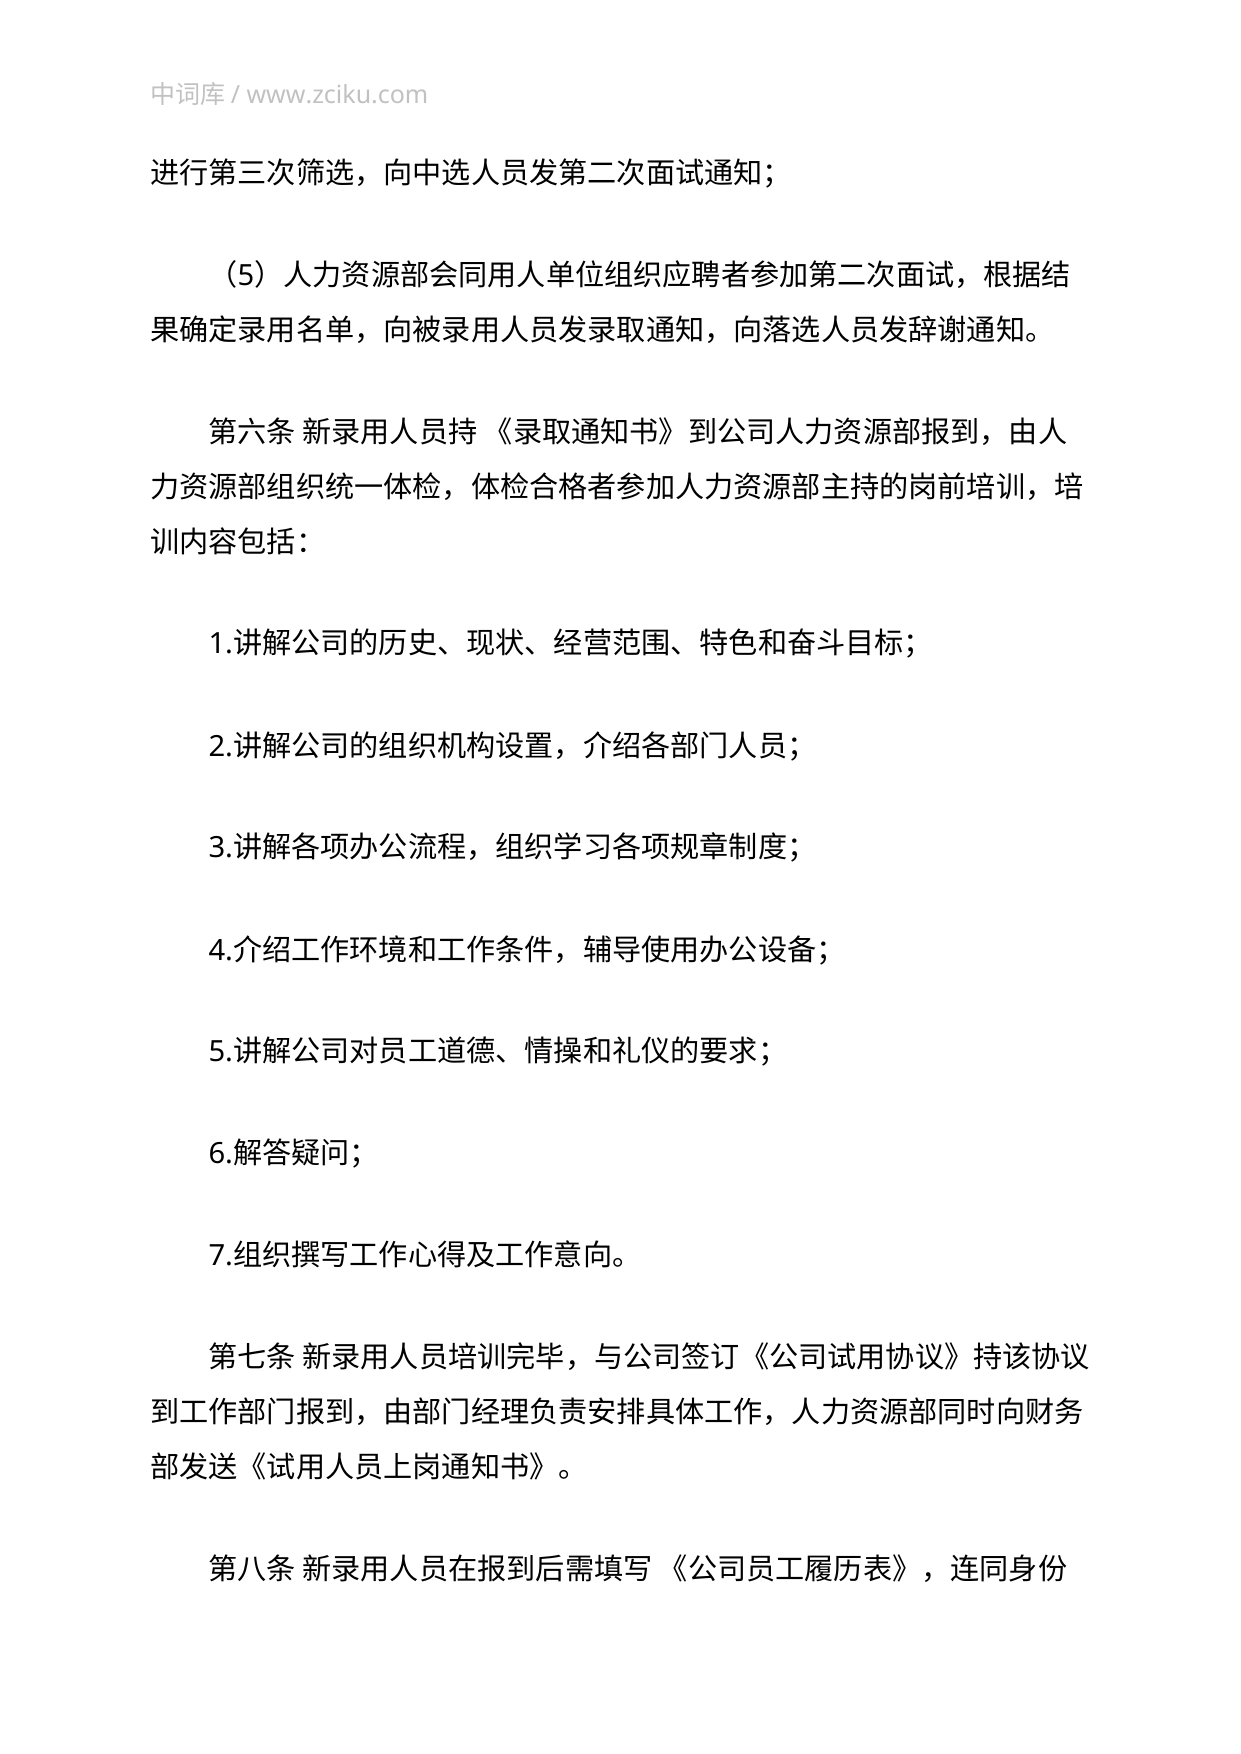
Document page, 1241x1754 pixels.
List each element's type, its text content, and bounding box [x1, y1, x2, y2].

text 6.解答疑问； [150, 1130, 1090, 1172]
text 4.介绍工作环境和工作条件，辅导使用办公设备； [150, 926, 1090, 968]
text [150, 150, 1090, 192]
text 5.讲解公司对员工道德、情操和礼仪的要求； [150, 1028, 1090, 1070]
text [150, 1546, 1090, 1588]
text 7.组织撰写工作心得及工作意向。 [150, 1232, 1090, 1274]
text 1.讲解公司的历史、现状、经营范围、特色和奋斗目标； [150, 620, 1090, 662]
text 2.讲解公司的组织机构设置，介绍各部门人员； [150, 722, 1090, 764]
text 3.讲解各项办公流程，组织学习各项规章制度； [150, 824, 1090, 866]
text 第七条 新录用人员培训完毕，与公司签订《公司试用协议》持该协议到工作部门报到，由部门经理负责安排具体工作，人力资源部同时向财务部发送《试用人员上岗通知书》。 [150, 1334, 1090, 1486]
text 第六条 新录用人员持 《录取通知书》到公司人力资源部报到，由人力资源部组织统一体检，体检合格者参加人力资源部主持的岗前培训，培训内容包括： [150, 408, 1090, 561]
text （5）人力资源部会同用人单位组织应聘者参加第二次面试，根据结果确定录用名单，向被录用人员发录取通知，向落选人员发辞谢通知。 [150, 252, 1090, 349]
